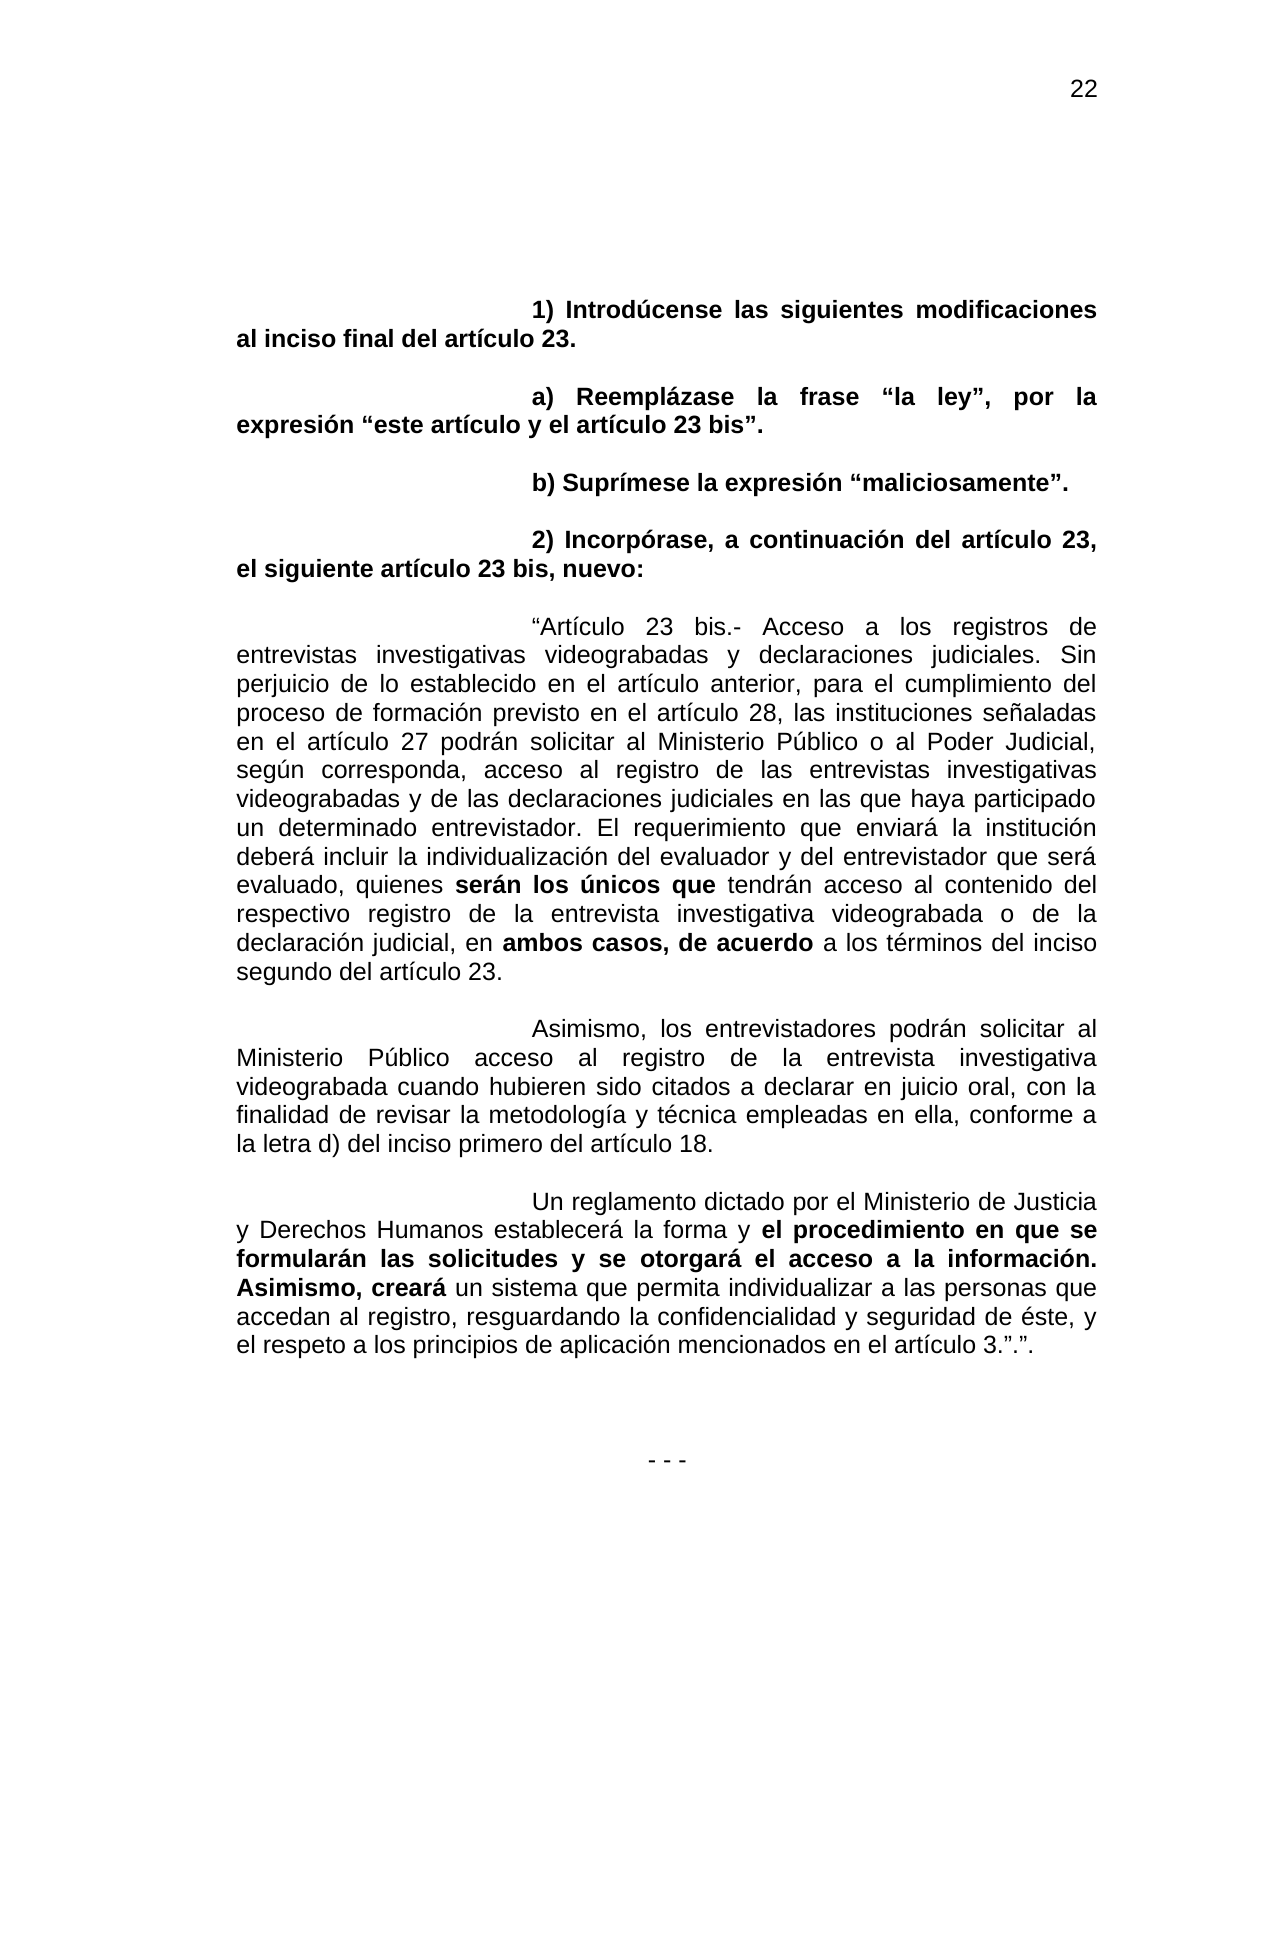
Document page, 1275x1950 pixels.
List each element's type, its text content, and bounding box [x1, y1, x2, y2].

text 1) Introdúcense las siguientes modificaciones al inciso final del artículo 23. [236, 295, 1098, 353]
text - - - [236, 1445, 1098, 1474]
text b) Suprímese la expresión “maliciosamente”. [236, 468, 1098, 497]
text a) Reemplázase la frase “la ley”, por la expresión “este artículo y el artículo 23 bis”. [236, 382, 1098, 439]
text 2) Incorpórase, a continuación del artículo 23, el siguiente artículo 23 bis, nuevo: [236, 525, 1098, 583]
text Un reglamento dictado por el Ministerio de Justicia y Derechos Humanos establecerá la forma y el procedimiento en que se formularán las solicitudes y se otorgará el acceso a la información. Asimismo, creará un sistema que permita individualizar a las personas que accedan al registro, resguardando la confidencialidad y seguridad de éste, y el respeto a los principios de aplicación mencionados en el artículo 3.”.”. [236, 1187, 1098, 1359]
text Asimismo, los entrevistadores podrán solicitar al Ministerio Público acceso al registro de la entrevista investigativa videograbada cuando hubieren sido citados a declarar en juicio oral, con la finalidad de revisar la metodología y técnica empleadas en ella, conforme a la letra d) del inciso primero del artículo 18. [236, 1014, 1098, 1158]
text “Artículo 23 bis.- Acceso a los registros de entrevistas investigativas videograbadas y declaraciones judiciales. Sin perjuicio de lo establecido en el artículo anterior, para el cumplimiento del proceso de formación previsto en el artículo 28, las instituciones señaladas en el artículo 27 podrán solicitar al Ministerio Público o al Poder Judicial, según corresponda, acceso al registro de las entrevistas investigativas videograbadas y de las declaraciones judiciales en las que haya participado un determinado entrevistador. El requerimiento que enviará la institución deberá incluir la individualización del evaluador y del entrevistador que será evaluado, quienes serán los únicos que tendrán acceso al contenido del respectivo registro de la entrevista investigativa videograbada o de la declaración judicial, en ambos casos, de acuerdo a los términos del inciso segundo del artículo 23. [236, 612, 1098, 985]
